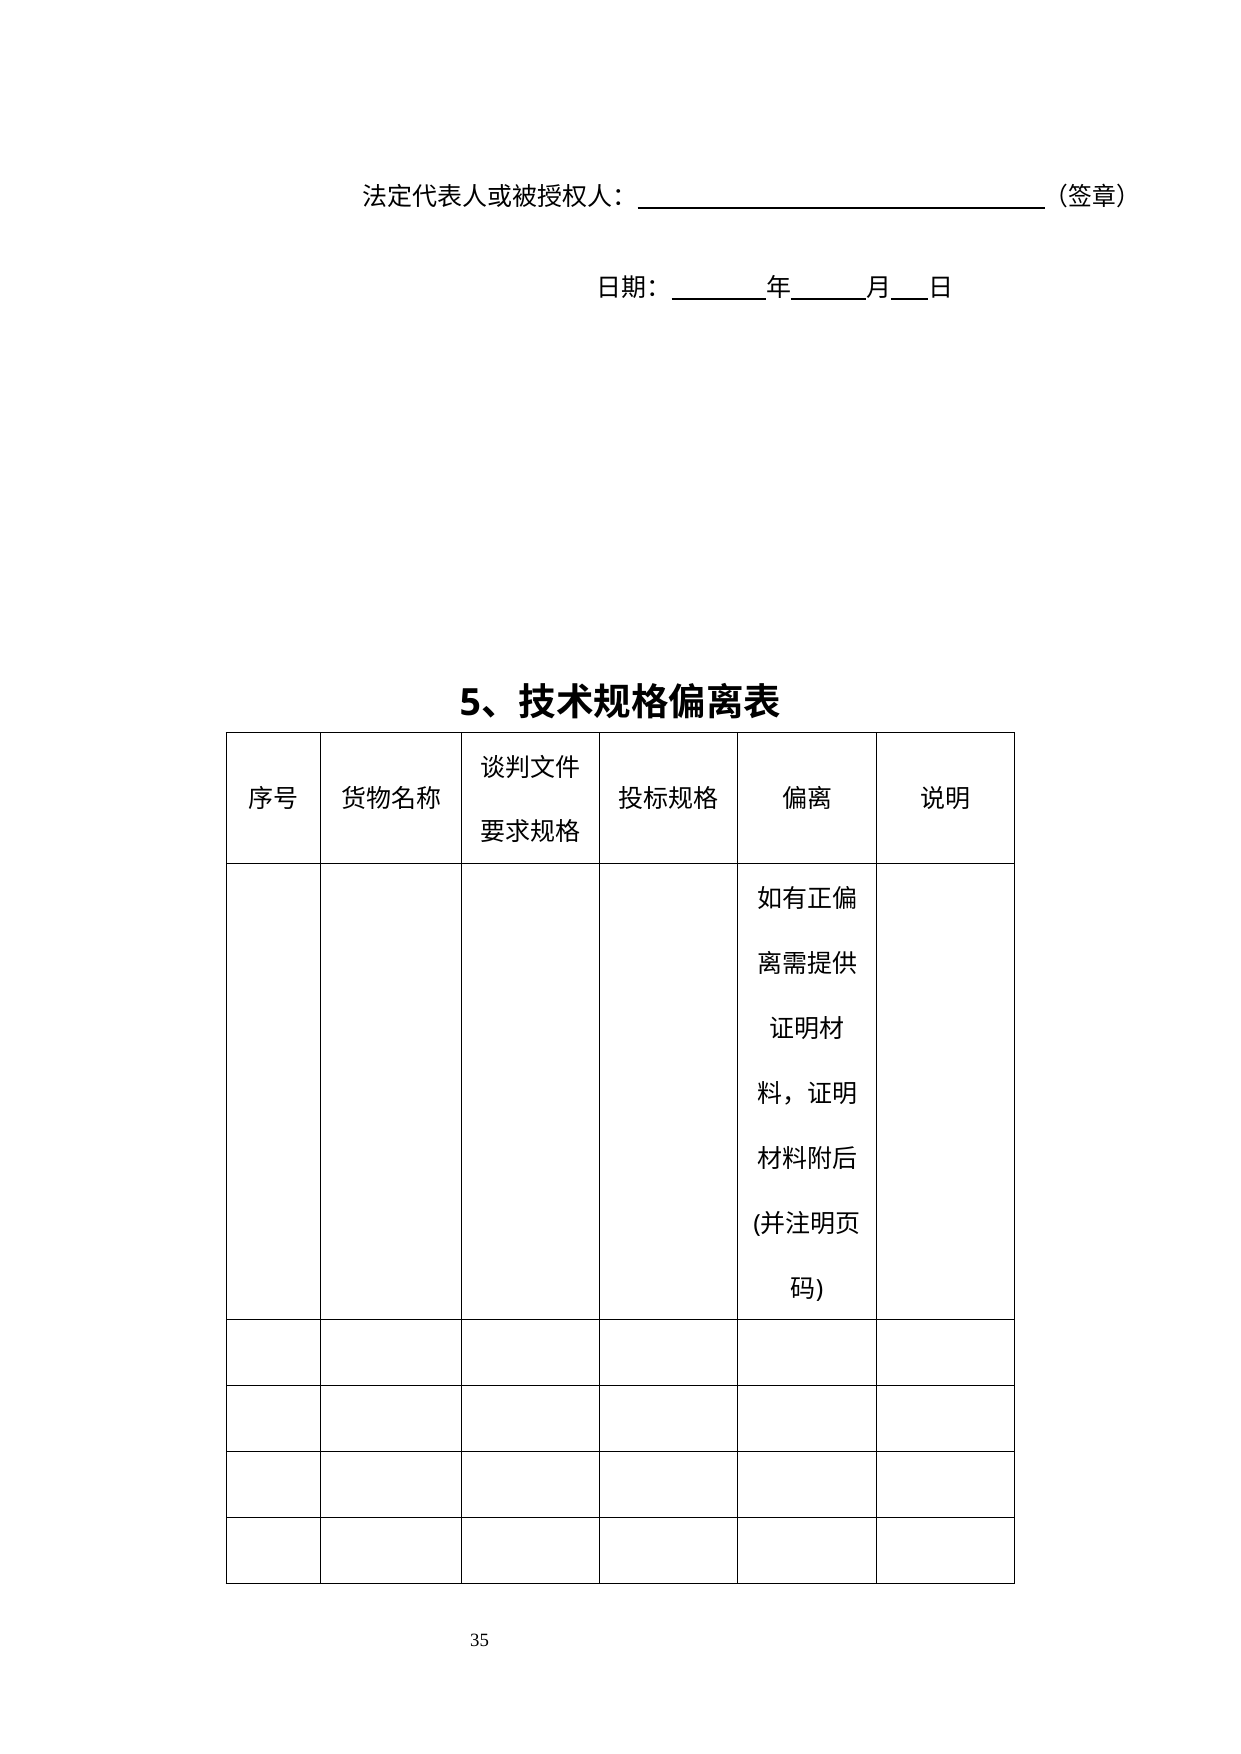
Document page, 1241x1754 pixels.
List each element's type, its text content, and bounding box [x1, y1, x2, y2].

table_cell [600, 1320, 737, 1385]
table_cell [321, 1518, 461, 1583]
table_cell [227, 1518, 320, 1583]
table_header 序号 [227, 733, 320, 863]
table_cell [877, 864, 1014, 1319]
list 日期： 年 月 日 [597, 253, 1053, 318]
table_cell [600, 1386, 737, 1451]
table_cell [877, 1320, 1014, 1385]
list 法定代表人或被授权人： （签章） [362, 162, 1040, 227]
table_cell [462, 1386, 599, 1451]
list 5、技术规格偏离表 [187, 667, 1053, 732]
table_cell [321, 864, 461, 1319]
table_header 货物名称 [321, 733, 461, 863]
table_cell [877, 1452, 1014, 1517]
table_cell [227, 1386, 320, 1451]
table_cell [738, 1386, 876, 1451]
table_cell [462, 1320, 599, 1385]
table_header 说明 [877, 733, 1014, 863]
table_cell [321, 1320, 461, 1385]
table_cell [877, 1518, 1014, 1583]
table_cell [738, 1320, 876, 1385]
table_cell [462, 864, 599, 1319]
table_cell [227, 1452, 320, 1517]
table_cell [462, 1518, 599, 1583]
table_cell [321, 1452, 461, 1517]
table_cell [227, 1320, 320, 1385]
table_cell [227, 864, 320, 1319]
table_cell [462, 1452, 599, 1517]
table_header 偏离 [738, 733, 876, 863]
table_cell [321, 1386, 461, 1451]
table_cell [877, 1386, 1014, 1451]
table_cell [600, 1452, 737, 1517]
table_header 投标规格 [600, 733, 737, 863]
table_cell 如有正偏离需提供证明材料，证明材料附后(并注明页码) [738, 864, 876, 1319]
table_cell [600, 864, 737, 1319]
table_cell [600, 1518, 737, 1583]
table_cell [738, 1518, 876, 1583]
table_header 谈判文件要求规格 [462, 733, 599, 863]
table_cell [738, 1452, 876, 1517]
